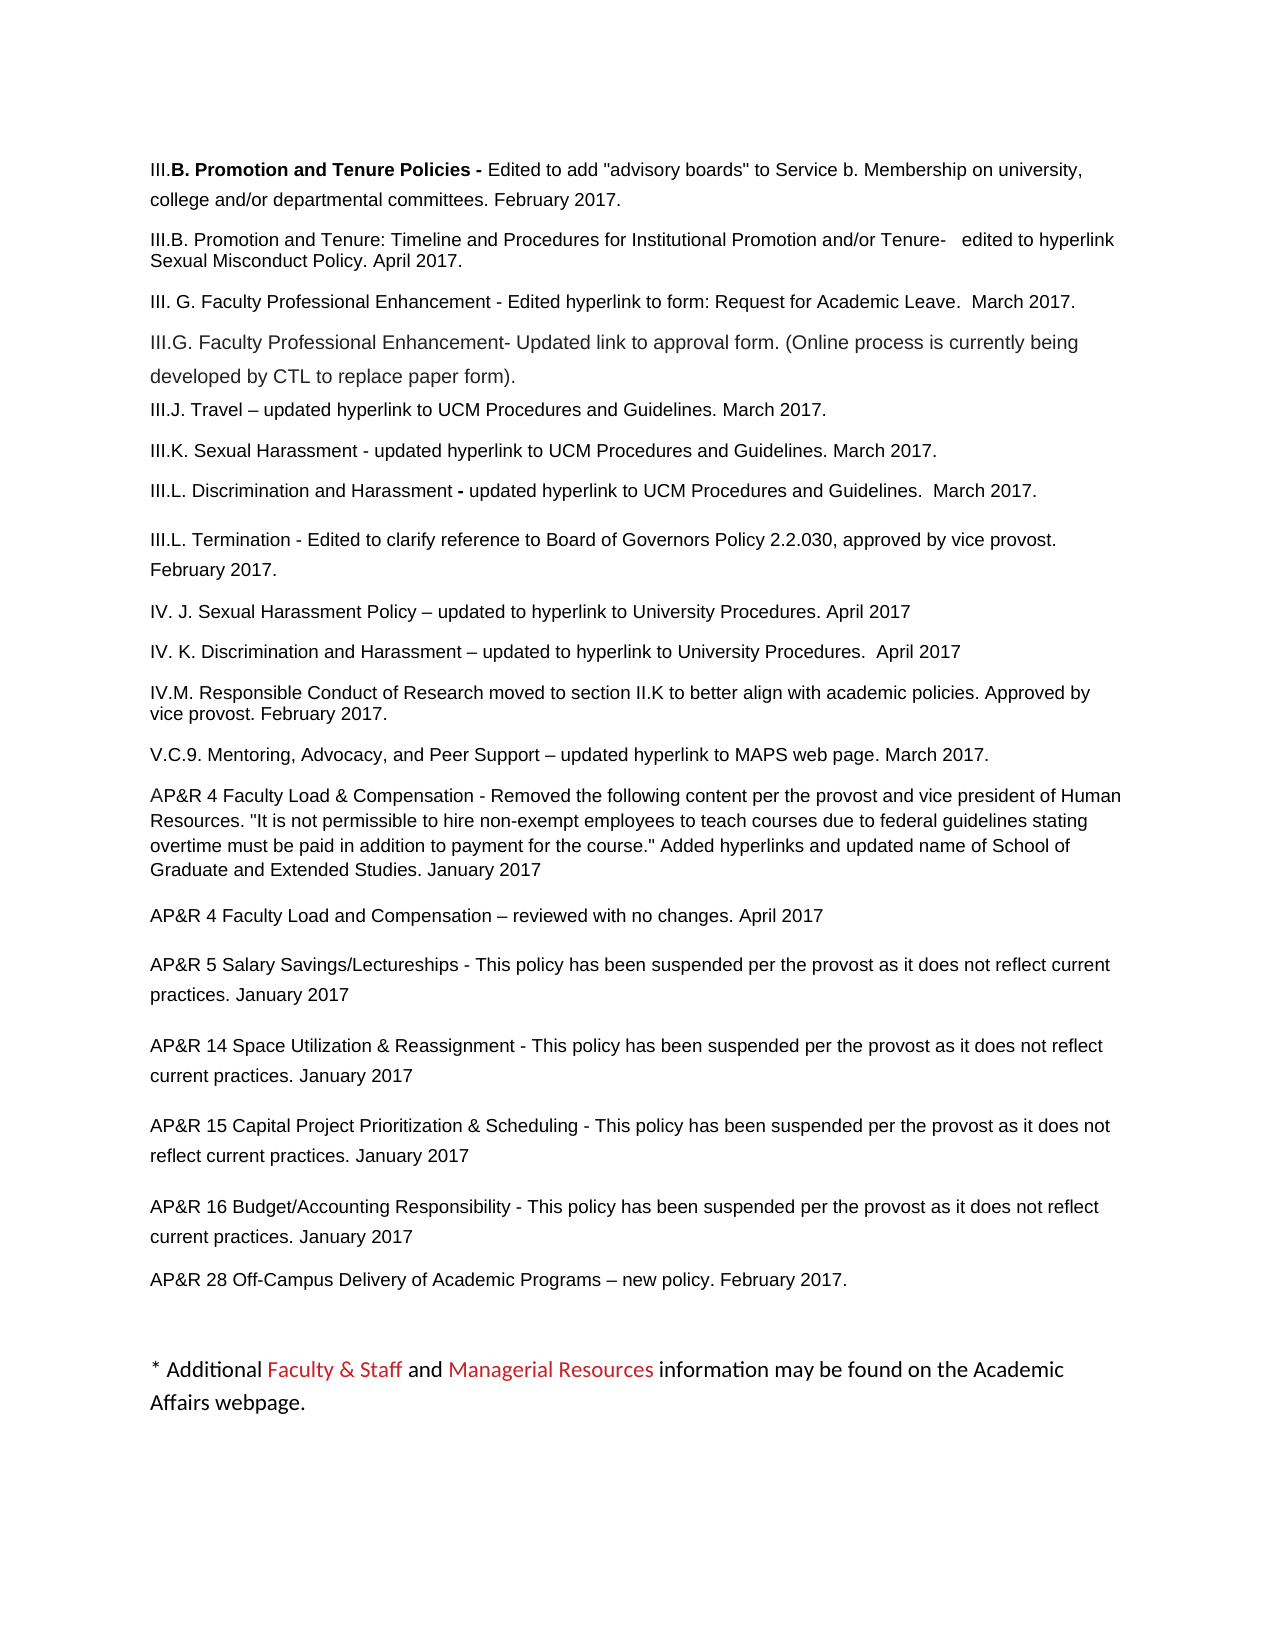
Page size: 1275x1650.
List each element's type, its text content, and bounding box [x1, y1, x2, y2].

subtitle III.J. Travel – updated hyperlink to UCM Procedures and Guidelines. March 2017. [150, 399, 1125, 421]
text III.G. Faculty Professional Enhancement- Updated link to approval form. (Online process is currently being developed by CTL to replace paper form). [150, 331, 1125, 388]
subtitle AP&R 4 Faculty Load and Compensation – reviewed with no changes. April 2017 [150, 905, 1125, 926]
subtitle IV.M. Responsible Conduct of Research moved to section II.K to better align with academic policies. Approved by vice provost. February 2017. [150, 681, 1125, 724]
subtitle III.B. Promotion and Tenure Policies - Edited to add "advisory boards" to Service b. Membership on university, college and/or departmental committees. February 2017. [150, 150, 1125, 210]
subtitle III. G. Faculty Professional Enhancement - Edited hyperlink to form: Request for Academic Leave. March 2017. [150, 291, 1125, 312]
subtitle III.B. Promotion and Tenure: Timeline and Procedures for Institutional Promotion and/or Tenure- edited to hyperlink Sexual Misconduct Policy. April 2017. [150, 229, 1125, 272]
text AP&R 4 Faculty Load & Compensation - Removed the following content per the provost and vice president of Human Resources. "It is not permissible to hire non-exempt employees to teach courses due to federal guidelines stating overtime must be paid in addition to payment for the course." Added hyperlinks and updated name of School of Graduate and Extended Studies. January 2017 [150, 784, 1125, 881]
subtitle AP&R 28 Off-Campus Delivery of Academic Programs – new policy. February 2017. [150, 1268, 1125, 1290]
subtitle III.L. Discrimination and Harassment - updated hyperlink to UCM Procedures and Guidelines. March 2017. [452, 480, 1125, 501]
subtitle IV. K. Discrimination and Harassment – updated to hyperlink to University Procedures. April 2017 [150, 641, 1125, 663]
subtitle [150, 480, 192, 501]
text AP&R 14 Space Utilization & Reassignment - This policy has been suspended per the provost as it does not reflect current practices. January 2017 [150, 1026, 1125, 1086]
text AP&R 5 Salary Savings/Lectureships - This policy has been suspended per the provost as it does not reflect current practices. January 2017 [150, 945, 1125, 1005]
subtitle IV. J. Sexual Harassment Policy – updated to hyperlink to University Procedures. April 2017 [150, 601, 1125, 622]
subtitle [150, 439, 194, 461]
subtitle V.C.9. Mentoring, Advocacy, and Peer Support – updated hyperlink to MAPS web page. March 2017. [150, 743, 1125, 765]
text * Additional Faculty & Staff and Managerial Resources information may be found on the Academic Affairs webpage. [150, 1356, 1125, 1416]
subtitle III.K. Sexual Harassment - updated hyperlink to UCM Procedures and Guidelines. March 2017. [363, 439, 1125, 461]
text III.L. Termination - Edited to clarify reference to Board of Governors Policy 2.2.030, approved by vice provost. February 2017. [150, 520, 1125, 580]
text AP&R 16 Budget/Accounting Responsibility - This policy has been suspended per the provost as it does not reflect current practices. January 2017 [150, 1188, 1125, 1248]
text AP&R 15 Capital Project Prioritization & Scheduling - This policy has been suspended per the provost as it does not reflect current practices. January 2017 [150, 1107, 1125, 1167]
